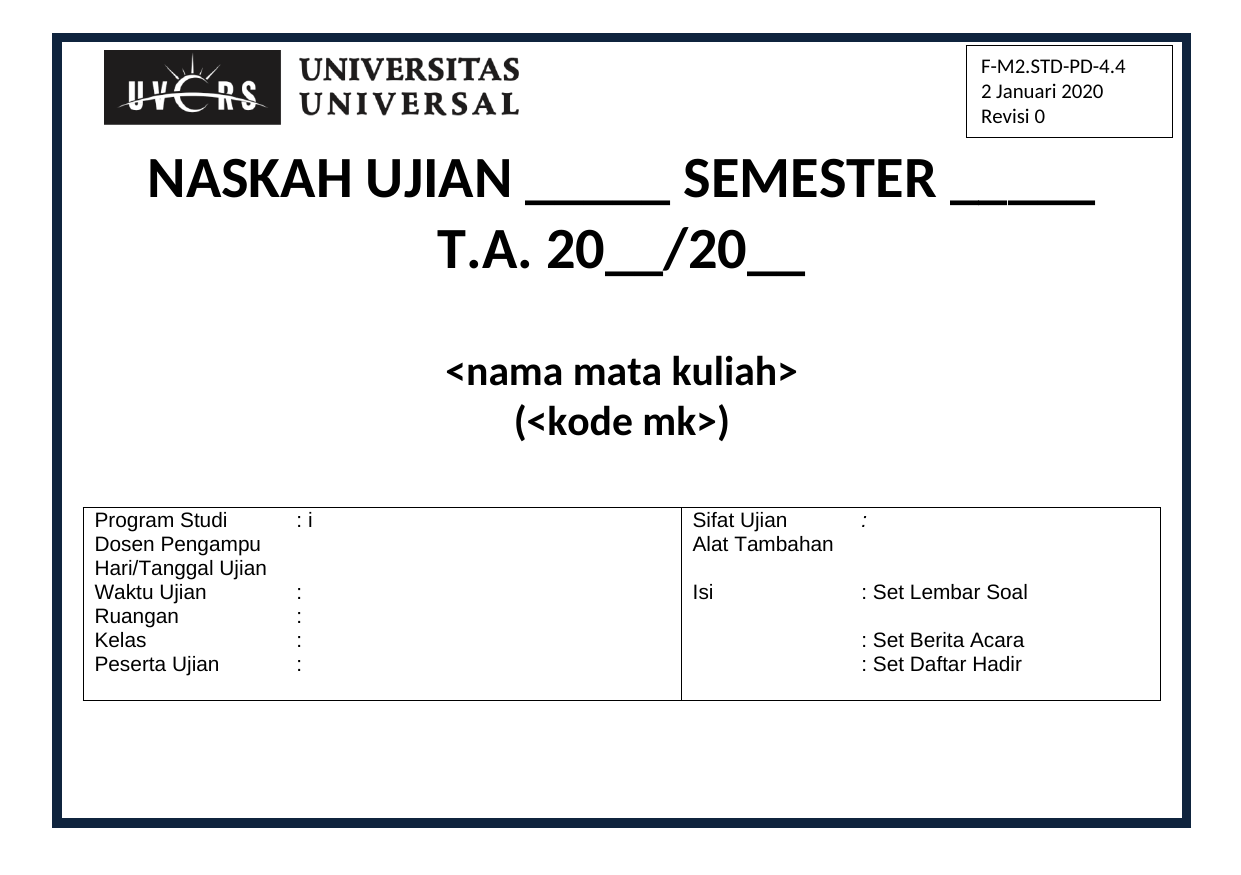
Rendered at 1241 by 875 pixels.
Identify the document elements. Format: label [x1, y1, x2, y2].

picture [103, 50, 519, 125]
